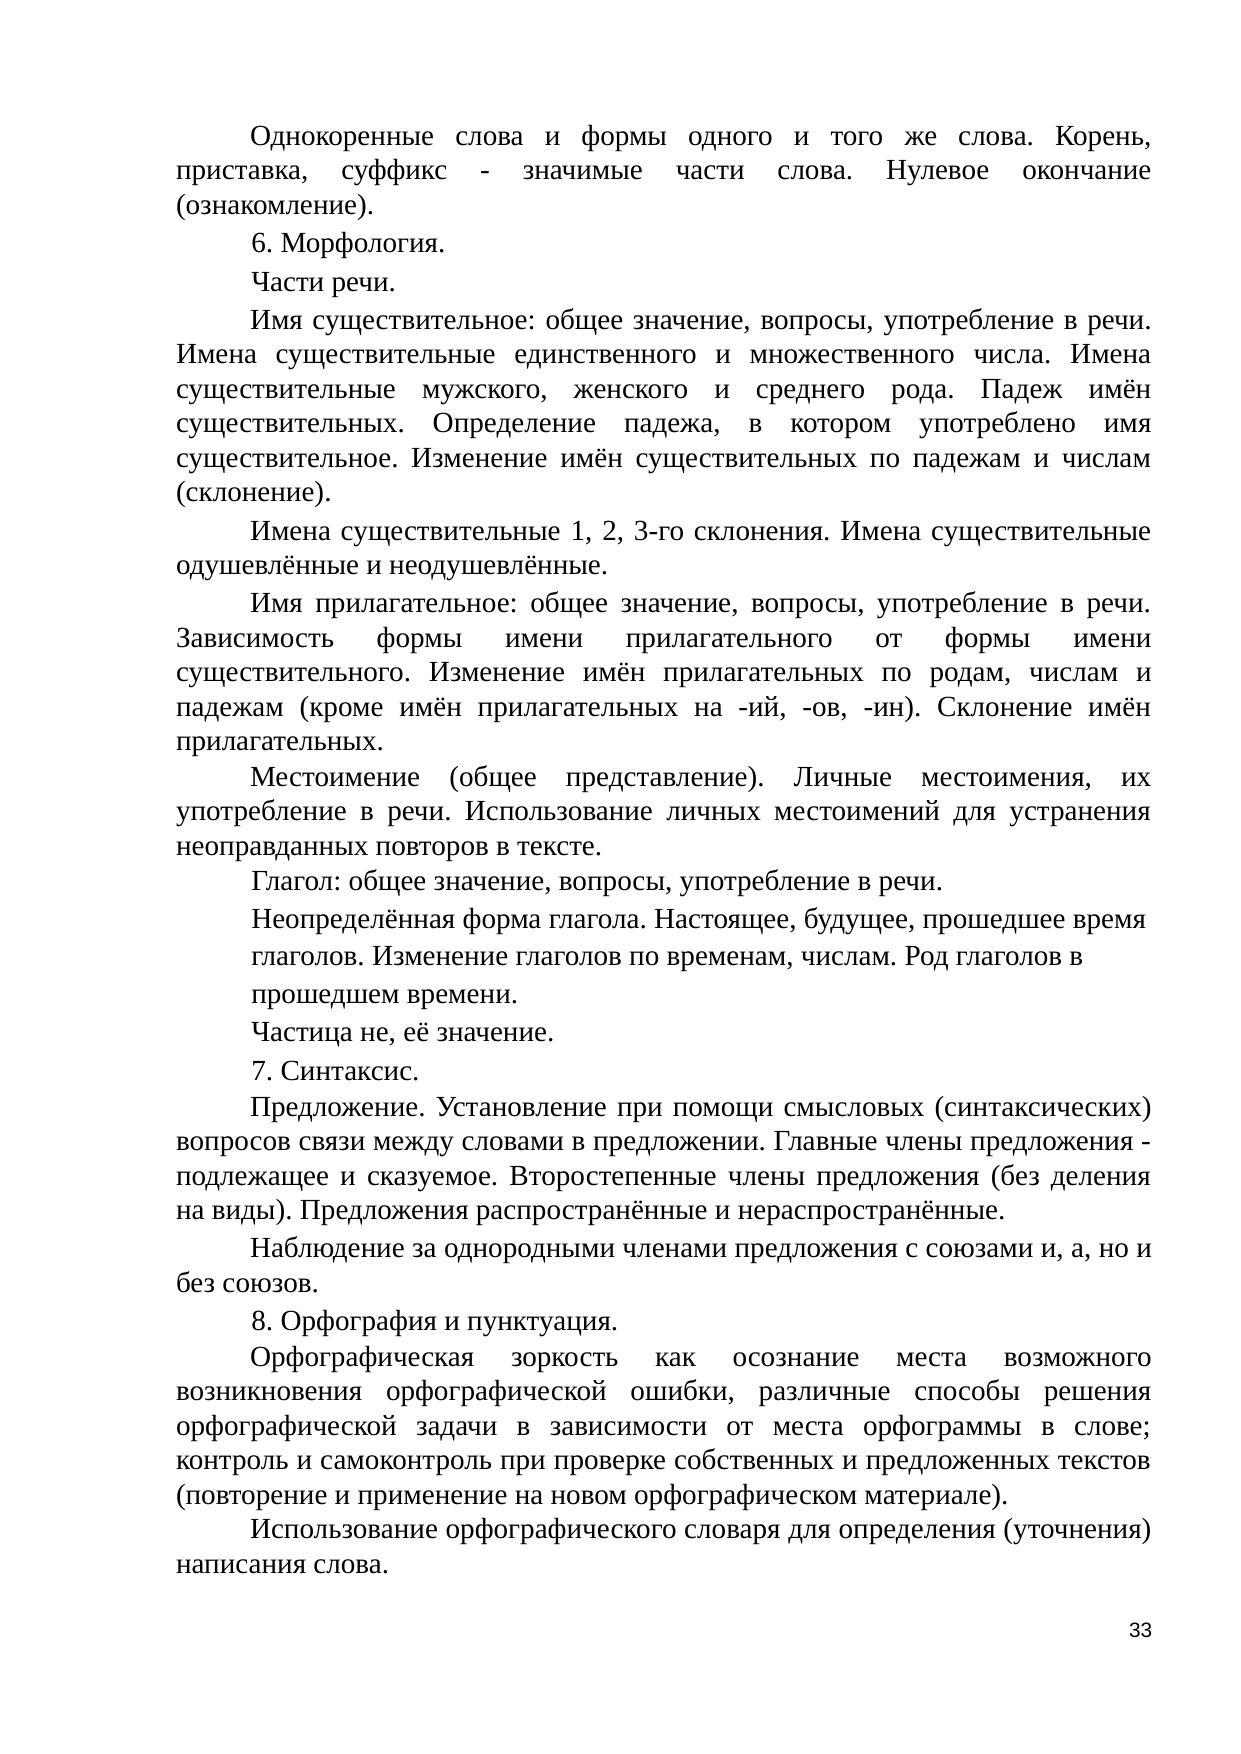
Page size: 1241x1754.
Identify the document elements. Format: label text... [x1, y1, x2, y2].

text Глагол: общее значение, вопросы, употребление в речи. Неопределённая форма глагола. Настоящее, будущее, прошедшее время глаголов. Изменение глаголов по временам, числам. Род глаголов в прошедшем времени. [251, 863, 1153, 1009]
list Орфография и пунктуация. [251, 1303, 1152, 1337]
text Имя существительное: общее значение, вопросы, употребление в речи. Имена существительные единственного и множественного числа. Имена существительные мужского, женского и среднего рода. Падеж имён существительных. Определение падежа, в котором употреблено имя существительное. Изменение имён существительных по падежам и числам (склонение). [176, 302, 1152, 508]
text Орфографическая зоркость как осознание места возможного возникновения орфографической ошибки, различные способы решения орфографической задачи в зависимости от места орфограммы в слове; контроль и самоконтроль при проверке собственных и предложенных текстов (повторение и применение на новом орфографическом материале). [176, 1339, 1152, 1510]
text Имя прилагательное: общее значение, вопросы, употребление в речи. Зависимость формы имени прилагательного от формы имени существительного. Изменение имён прилагательных по родам, числам и падежам (кроме имён прилагательных на -ий, -ов, -ин). Склонение имён прилагательных. [176, 586, 1152, 757]
text Местоимение (общее представление). Личные местоимения, их употребление в речи. Использование личных местоимений для устранения неоправданных повторов в тексте. [176, 759, 1152, 861]
list Морфология. [251, 225, 1152, 259]
text Части речи. [251, 264, 1152, 297]
text Использование орфографического словаря для определения (уточнения) написания слова. [176, 1511, 1152, 1579]
text Частица не, её значение. [251, 1014, 1152, 1048]
list Синтаксис. [251, 1053, 1152, 1086]
text Предложение. Установление при помощи смысловых (синтаксических) вопросов связи между словами в предложении. Главные члены предложения - подлежащее и сказуемое. Второстепенные члены предложения (без деления на виды). Предложения распространённые и нераспространённые. [176, 1089, 1152, 1226]
text Имена существительные 1, 2, 3-го склонения. Имена существительные одушевлённые и неодушевлённые. [176, 513, 1152, 581]
text Наблюдение за однородными членами предложения с союзами и, а, но и без союзов. [176, 1230, 1152, 1298]
text Однокоренные слова и формы одного и того же слова. Корень, приставка, суффикс - значимые части слова. Нулевое окончание (ознакомление). [176, 118, 1152, 221]
